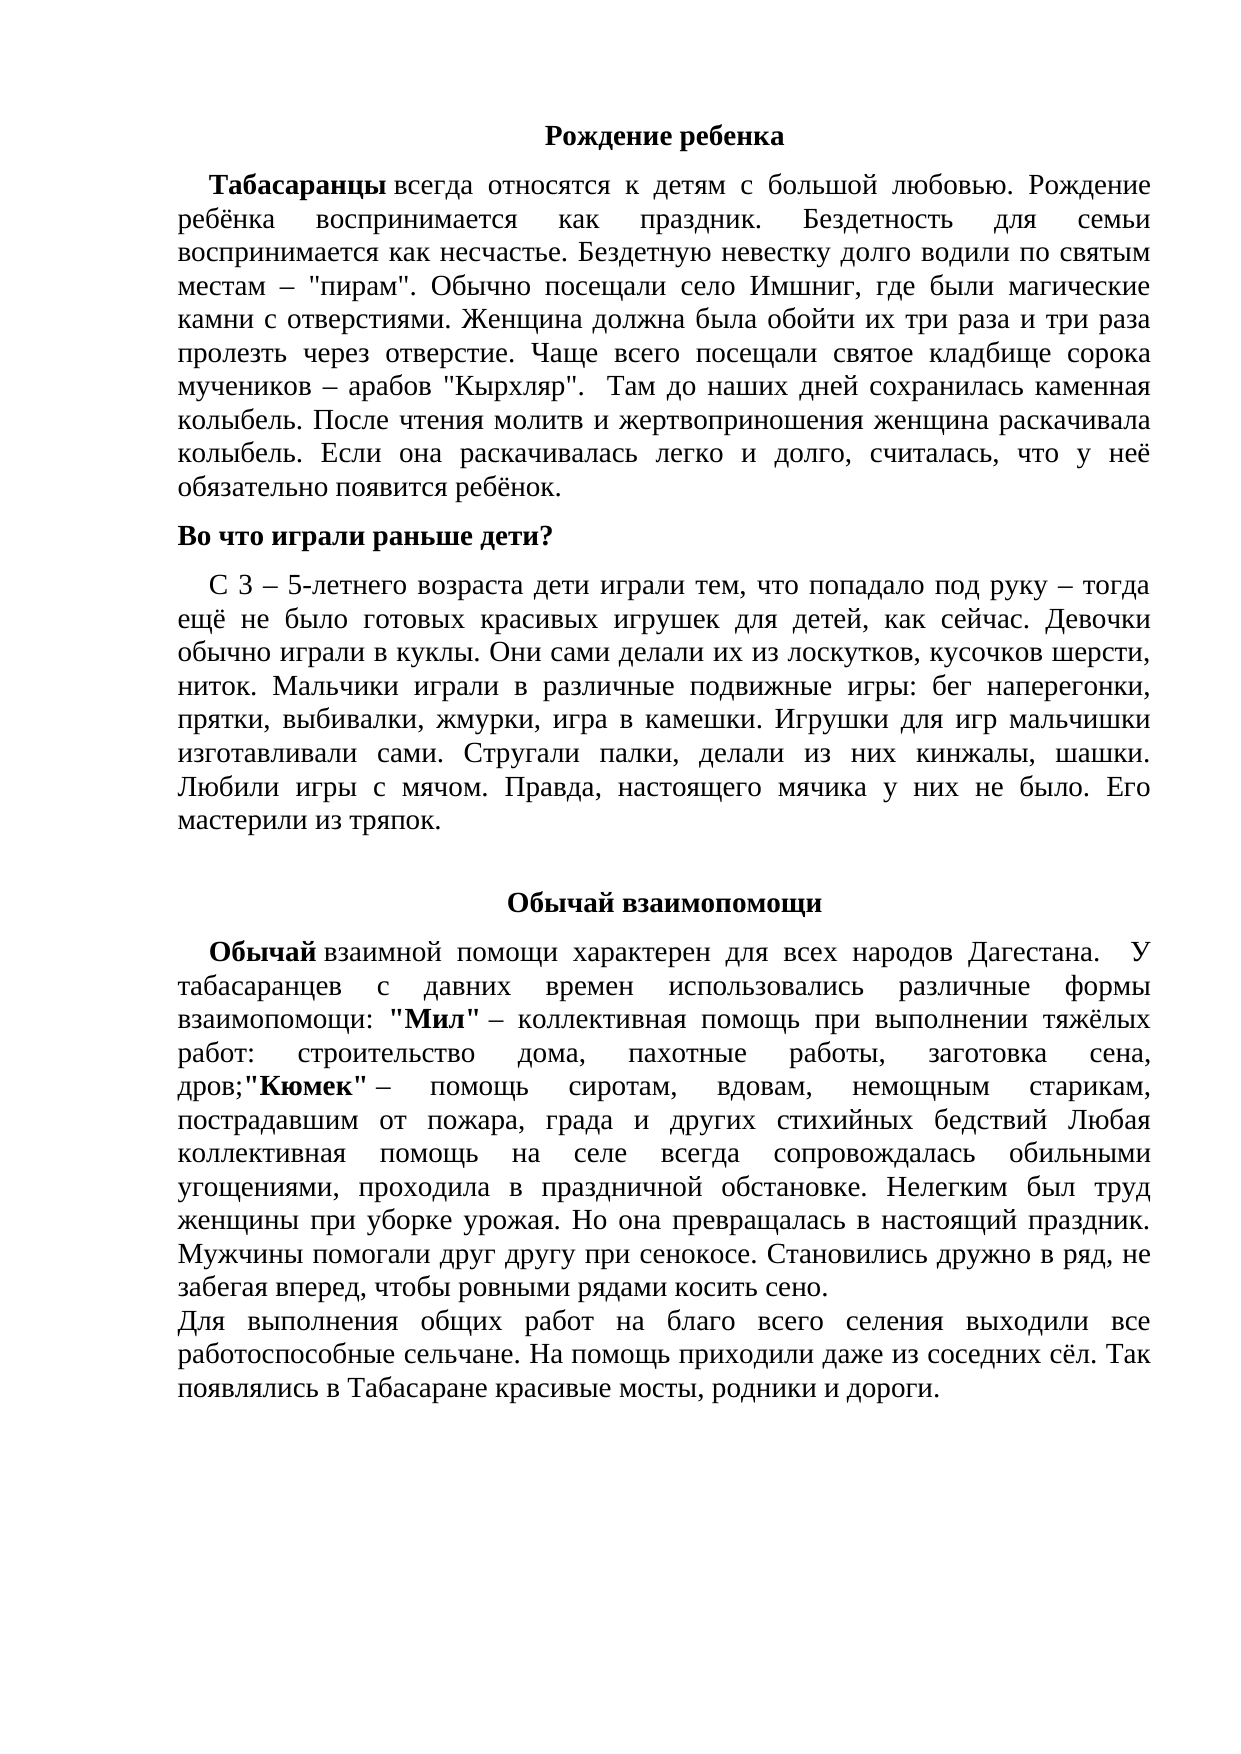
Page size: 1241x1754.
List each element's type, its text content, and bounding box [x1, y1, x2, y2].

text Рождение ребенка [193, 118, 1136, 152]
text Обычай взаимопомощи [193, 885, 1136, 918]
text Обычай взаимной помощи характерен для всех народов Дагестана. У табасаранцев с давних времен использовались различные формы взаимопомощи: "Мил" – коллективная помощь при выполнении тяжёлых работ: строительство дома, пахотные работы, заготовка сена, дров;"Кюмек" – помощь сиротам, вдовам, немощным старикам, пострадавшим от пожара, града и других стихийных бедствий Любая коллективная помощь на селе всегда сопровождалась обильными угощениями, проходила в праздничной обстановке. Нелегким был труд женщины при уборке урожая. Но она превращалась в настоящий праздник. Мужчины помогали друг другу при сенокосе. Становились дружно в ряд, не забегая вперед, чтобы ровными рядами косить сено. [177, 934, 1152, 1303]
text Во что играли раньше дети? [177, 518, 1136, 552]
text С 3 – 5-летнего возраста дети играли тем, что попадало под руку – тогда ещё не было готовых красивых игрушек для детей, как сейчас. Девочки обычно играли в куклы. Они сами делали их из лоскутков, кусочков шерсти, ниток. Мальчики играли в различные подвижные игры: бег наперегонки, прятки, выбивалки, жмурки, игра в камешки. Игрушки для игр мальчишки изготавливали сами. Стругали палки, делали из них кинжалы, шашки. Любили игры с мячом. Правда, настоящего мячика у них не было. Его мастерили из тряпок. [177, 567, 1152, 836]
text Для выполнения общих работ на благо всего селения выходили все работоспособные сельчане. На помощь приходили даже из соседних сёл. Так появлялись в Табасаране красивые мосты, родники и дороги. [177, 1303, 1152, 1404]
text Табасаранцы всегда относятся к детям с большой любовью. Рождение ребёнка воспринимается как праздник. Бездетность для семьи воспринимается как несчастье. Бездетную невестку долго водили по святым местам – "пирам". Обычно посещали село Имшниг, где были магические камни с отверстиями. Женщина должна была обойти их три раза и три раза пролезть через отверстие. Чаще всего посещали святое кладбище сорока мучеников – арабов "Кырхляр". Там до наших дней сохранилась каменная колыбель. После чтения молитв и жертвоприношения женщина раскачивала колыбель. Если она раскачивалась легко и долго, считалась, что у неё обязательно появится ребёнок. [177, 167, 1152, 503]
